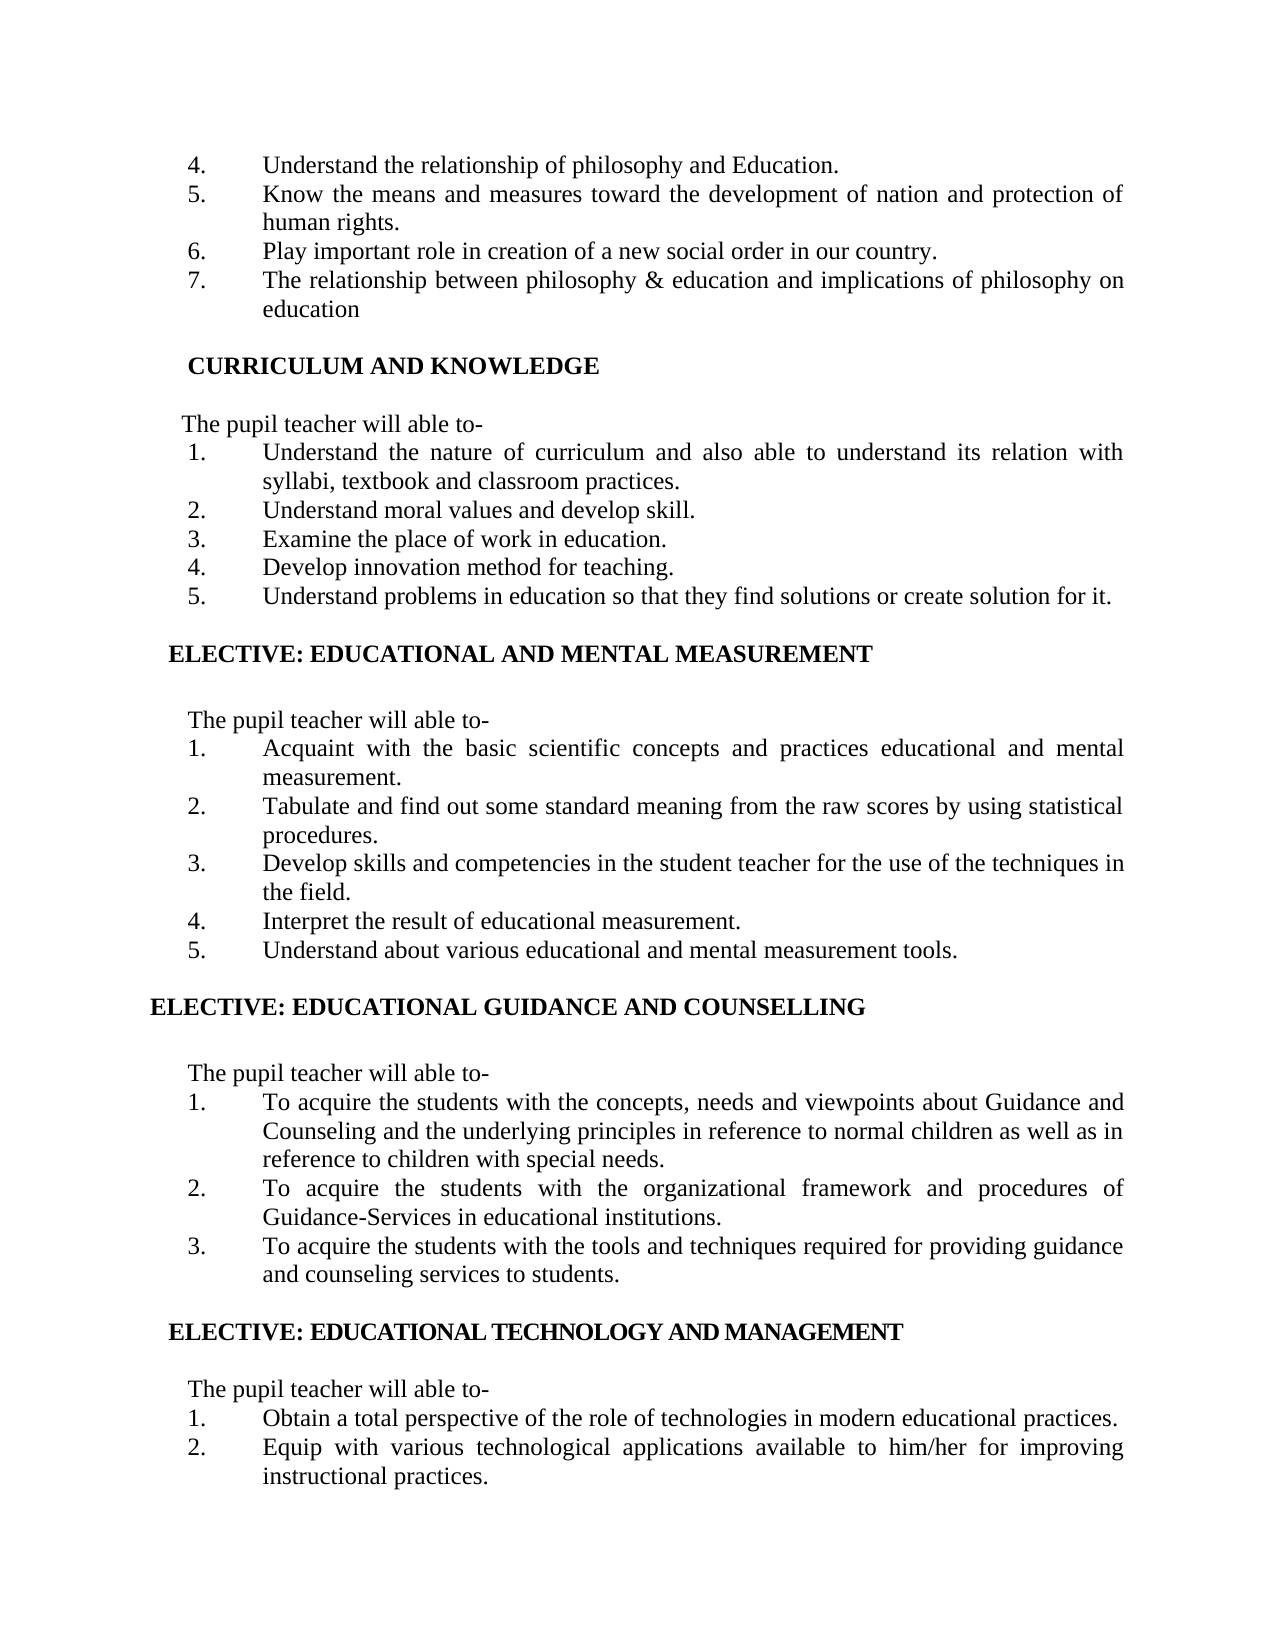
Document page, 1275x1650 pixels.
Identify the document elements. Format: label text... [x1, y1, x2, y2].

text The pupil teacher will able to- [187, 1374, 1125, 1403]
list Interpret the result of educational measurement. [187, 906, 1125, 935]
list Acquaint with the basic scientific concepts and practices educational and mental measurement. [187, 733, 1125, 791]
text The pupil teacher will able to- [150, 409, 1125, 437]
list Understand the relationship of philosophy and Education. [187, 150, 1125, 179]
text ELECTIVE: EDUCATIONAL TECHNOLOGY AND MANAGEMENT [150, 1317, 1125, 1346]
list Understand moral values and develop skill. [187, 495, 1125, 524]
list To acquire the students with the tools and techniques required for providing guidance and counseling services to students. [187, 1231, 1125, 1288]
list To acquire the students with the concepts, needs and viewpoints about Guidance and Counseling and the underlying principles in reference to normal children as well as in reference to children with special needs. [187, 1087, 1125, 1173]
list Develop skills and competencies in the student teacher for the use of the techniques in the field. [187, 848, 1125, 906]
text The pupil teacher will able to- [187, 705, 1125, 733]
list The relationship between philosophy & education and implications of philosophy on education [187, 265, 1125, 322]
list Examine the place of work in education. [187, 524, 1125, 552]
list Understand problems in education so that they find solutions or create solution for it. [187, 581, 1125, 610]
text ELECTIVE: EDUCATIONAL AND MENTAL MEASUREMENT [150, 639, 1125, 667]
text 1. Obtain a total perspective of the role of technologies in modern educational practices. [187, 1403, 1125, 1432]
list Develop innovation method for teaching. [187, 552, 1125, 581]
list To acquire the students with the organizational framework and procedures of Guidance-Services in educational institutions. [187, 1173, 1125, 1231]
list Tabulate and find out some standard meaning from the raw scores by using statistical procedures. [187, 791, 1125, 848]
text ELECTIVE: EDUCATIONAL GUIDANCE AND COUNSELLING [150, 992, 1125, 1021]
list Understand the nature of curriculum and also able to understand its relation with syllabi, textbook and classroom practices. [187, 437, 1125, 495]
text 2. Equip with various technological applications available to him/her for improving instructional practices. [187, 1432, 1125, 1489]
list Know the means and measures toward the development of nation and protection of human rights. [187, 179, 1125, 236]
list The pupil teacher will able to- [187, 1058, 1125, 1087]
text CURRICULUM AND KNOWLEDGE [187, 351, 1125, 380]
list Play important role in creation of a new social order in our country. [187, 236, 1125, 265]
list Understand about various educational and mental measurement tools. [187, 935, 1125, 963]
